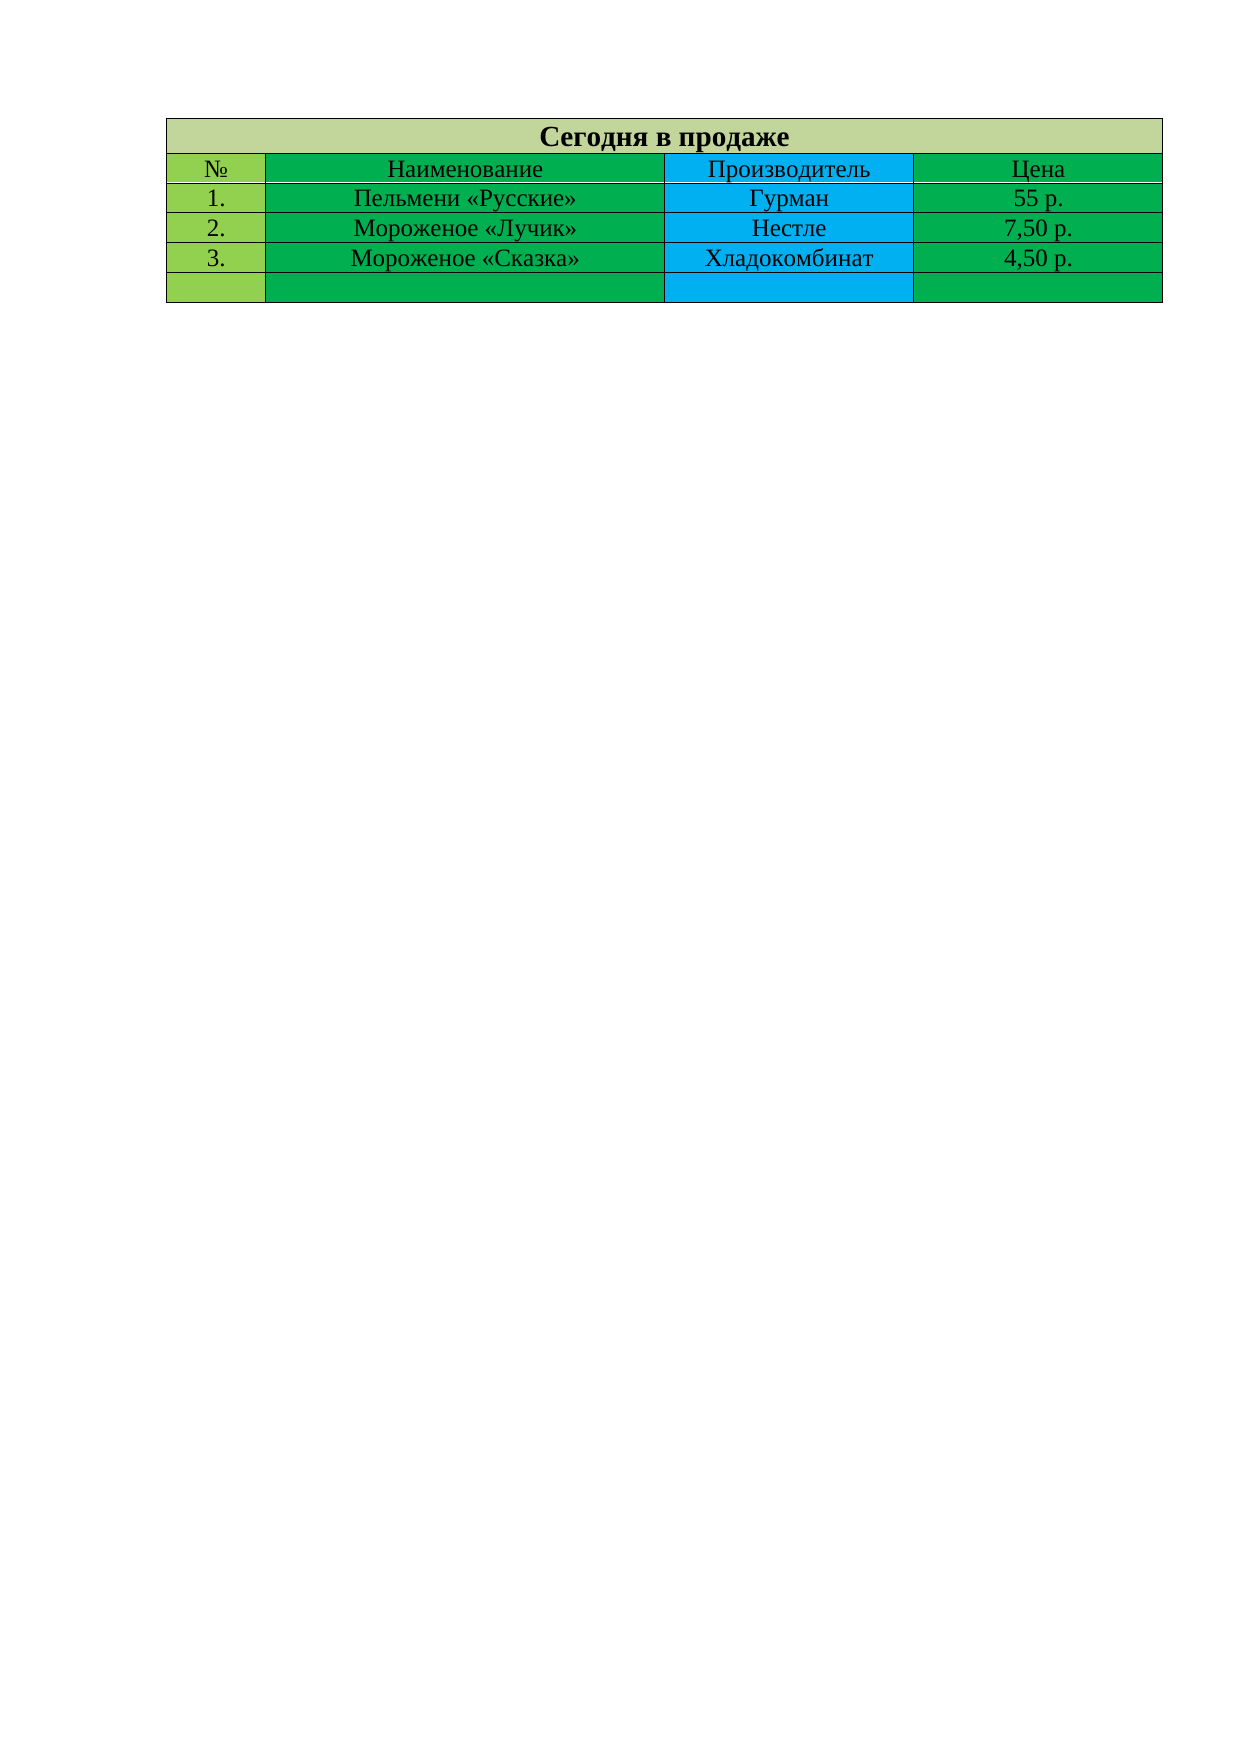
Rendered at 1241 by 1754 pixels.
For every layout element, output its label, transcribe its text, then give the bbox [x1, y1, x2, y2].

table_cell Производитель [665, 154, 913, 182]
table_cell 7,50 р. [914, 213, 1162, 242]
table_cell 2. [167, 213, 265, 242]
table_cell № [167, 154, 265, 182]
table_cell [266, 273, 664, 302]
table_cell [665, 273, 913, 302]
table_cell Мороженое «Лучик» [266, 213, 664, 242]
table_cell [167, 273, 265, 302]
table_cell Наименование [266, 154, 664, 182]
table_cell Пельмени «Русские» [266, 184, 664, 212]
table_cell Гурман [665, 184, 913, 212]
table_cell 4,50 р. [914, 243, 1162, 272]
table_cell 3. [167, 243, 265, 272]
table_cell Хладокомбинат [665, 243, 913, 272]
table_cell Нестле [665, 213, 913, 242]
table_cell Мороженое «Сказка» [266, 243, 664, 272]
table_cell [914, 273, 1162, 302]
table_cell Цена [914, 154, 1162, 182]
table_cell 55 р. [914, 184, 1162, 212]
table_header Сегодня в продаже [167, 119, 1162, 153]
table_cell 1. [167, 184, 265, 212]
